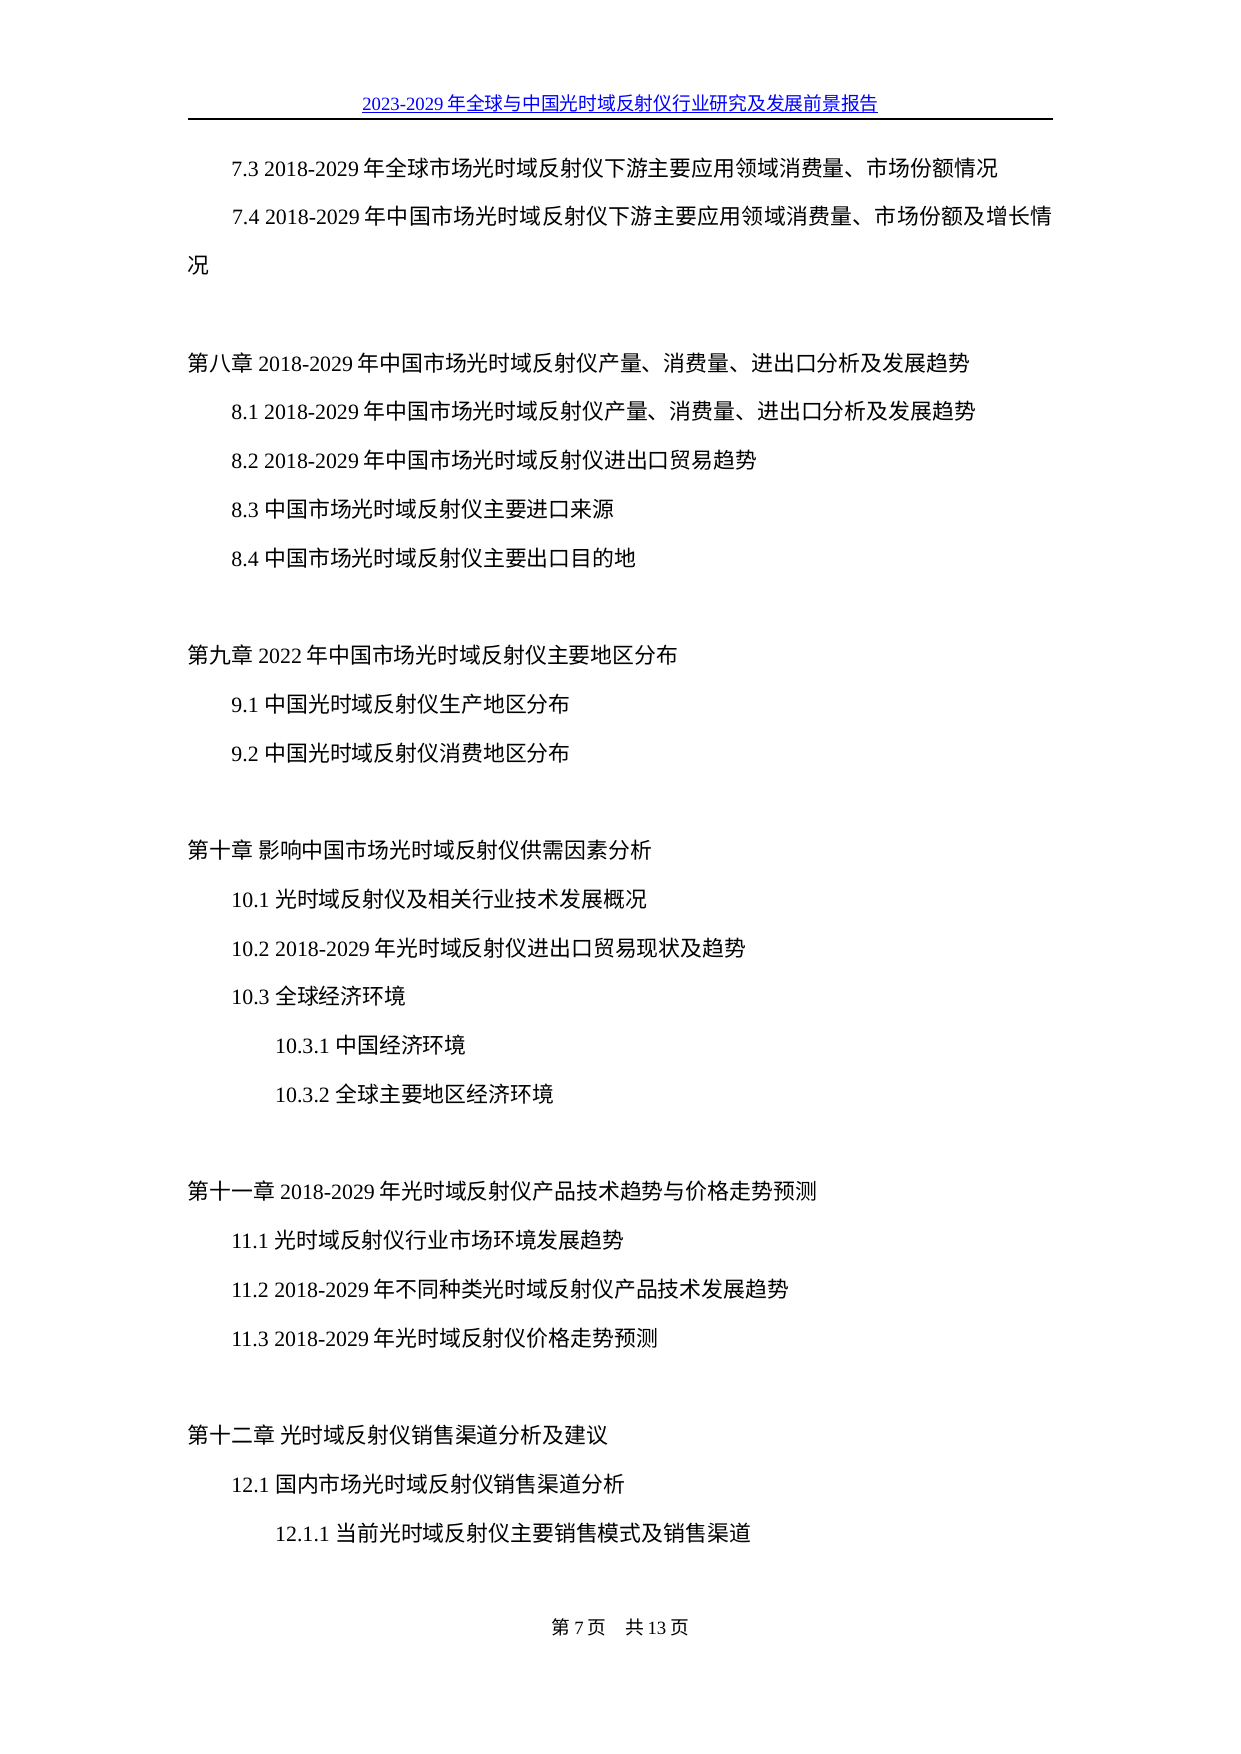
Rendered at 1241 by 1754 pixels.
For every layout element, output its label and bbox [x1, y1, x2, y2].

text [187, 150, 1053, 1548]
